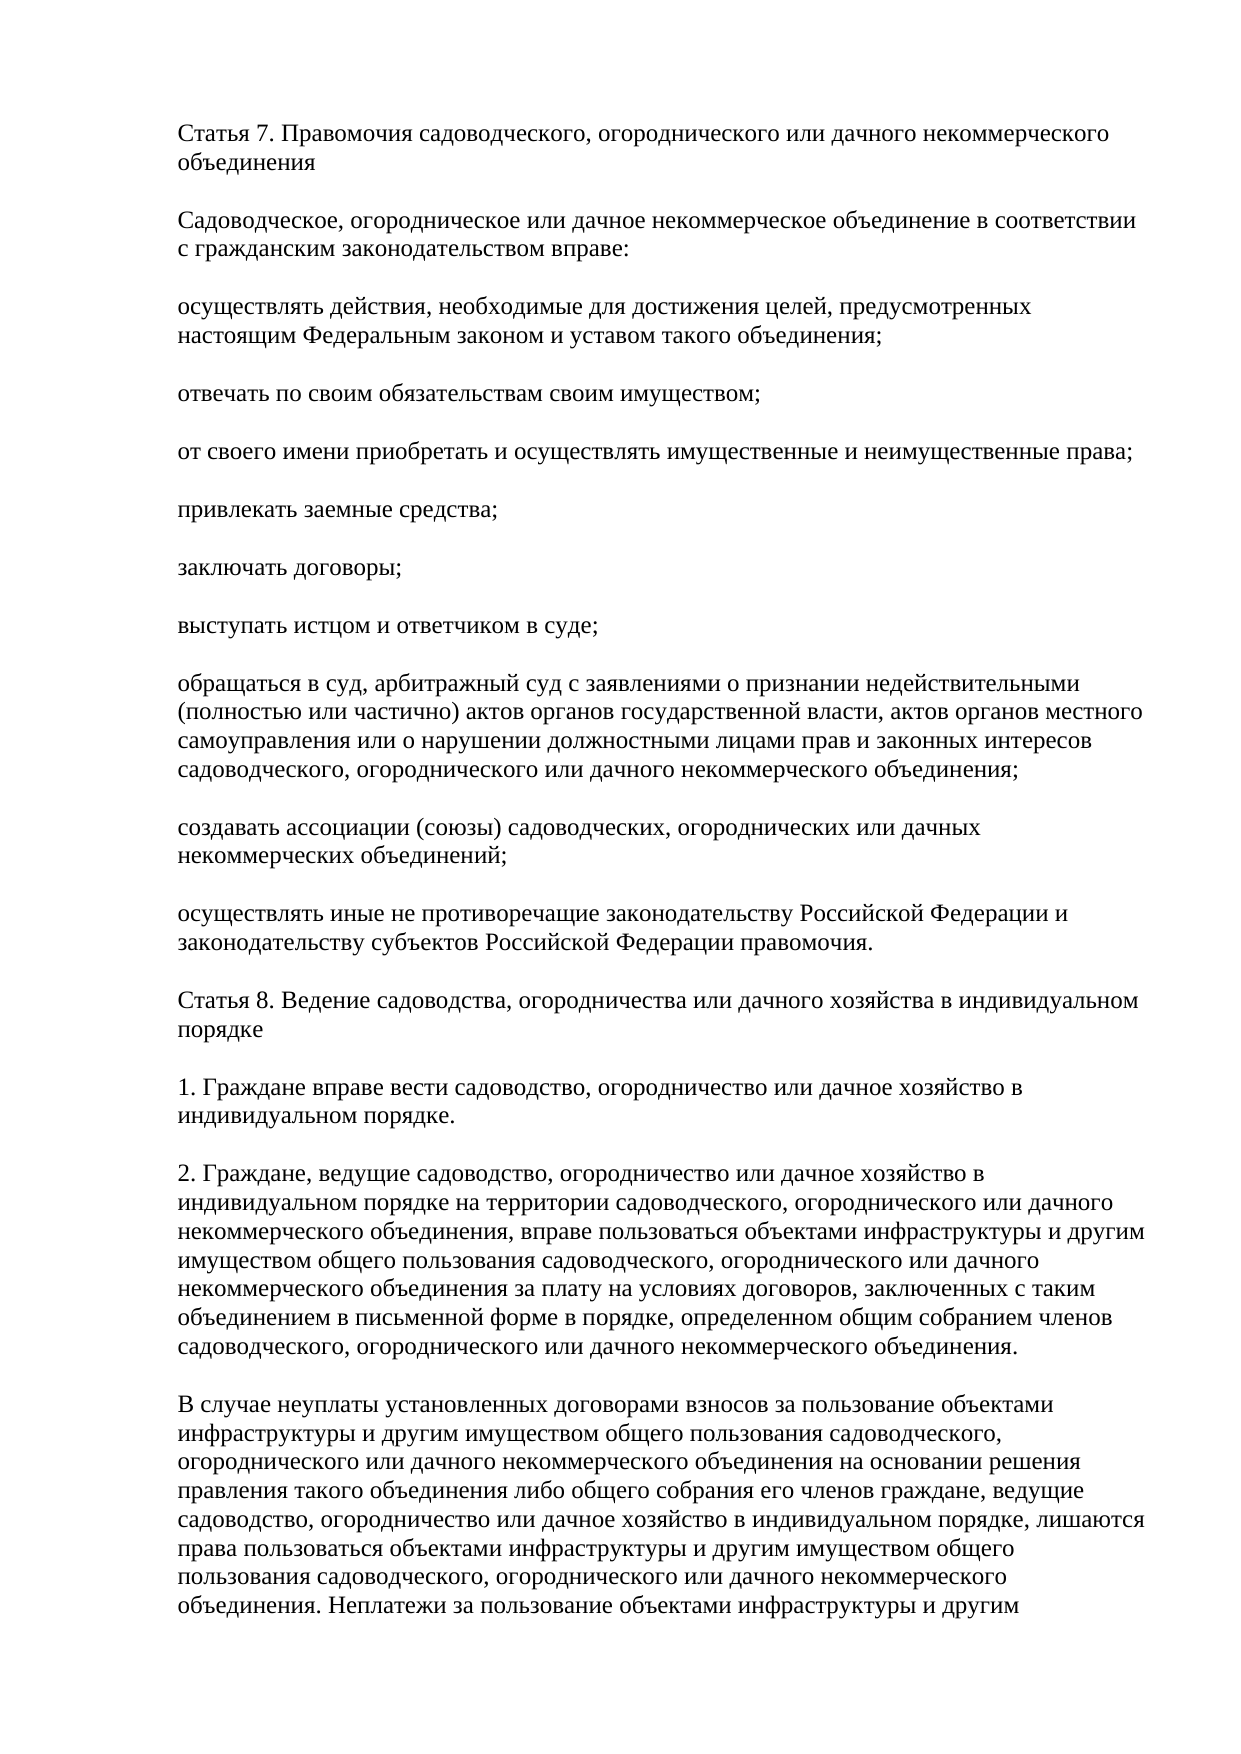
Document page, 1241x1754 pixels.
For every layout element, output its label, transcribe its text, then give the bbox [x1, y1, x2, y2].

text выступать истцом и ответчиком в суде; [177, 610, 1152, 638]
text Статья 7. Правомочия садоводческого, огороднического или дачного некоммерческого объединения [177, 118, 1152, 176]
text Садоводческое, огородническое или дачное некоммерческое объединение в соответствии с гражданским законодательством вправе: [177, 205, 1152, 262]
text отвечать по своим обязательствам своим имуществом; [177, 378, 1152, 407]
text 1. Граждане вправе вести садоводство, огородничество или дачное хозяйство в индивидуальном порядке. [177, 1072, 1152, 1129]
text осуществлять действия, необходимые для достижения целей, предусмотренных настоящим Федеральным законом и уставом такого объединения; [177, 291, 1152, 349]
text осуществлять иные не противоречащие законодательству Российской Федерации и законодательству субъектов Российской Федерации правомочия. [177, 898, 1152, 956]
text Статья 8. Ведение садоводства, огородничества или дачного хозяйства в индивидуальном порядке [177, 985, 1152, 1043]
text 2. Граждане, ведущие садоводство, огородничество или дачное хозяйство в индивидуальном порядке на территории садоводческого, огороднического или дачного некоммерческого объединения, вправе пользоваться объектами инфраструктуры и другим имуществом общего пользования садоводческого, огороднического или дачного некоммерческого объединения за плату на условиях договоров, заключенных с таким объединением в письменной форме в порядке, определенном общим собранием членов садоводческого, огороднического или дачного некоммерческого объединения. [177, 1158, 1152, 1360]
text создавать ассоциации (союзы) садоводческих, огороднических или дачных некоммерческих объединений; [177, 812, 1152, 869]
text обращаться в суд, арбитражный суд с заявлениями о признании недействительными (полностью или частично) актов органов государственной власти, актов органов местного самоуправления или о нарушении должностными лицами прав и законных интересов садоводческого, огороднического или дачного некоммерческого объединения; [177, 668, 1152, 783]
text привлекать заемные средства; [177, 494, 1152, 523]
text от своего имени приобретать и осуществлять имущественные и неимущественные права; [177, 436, 1152, 465]
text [177, 1389, 1152, 1619]
text заключать договоры; [177, 552, 1152, 581]
